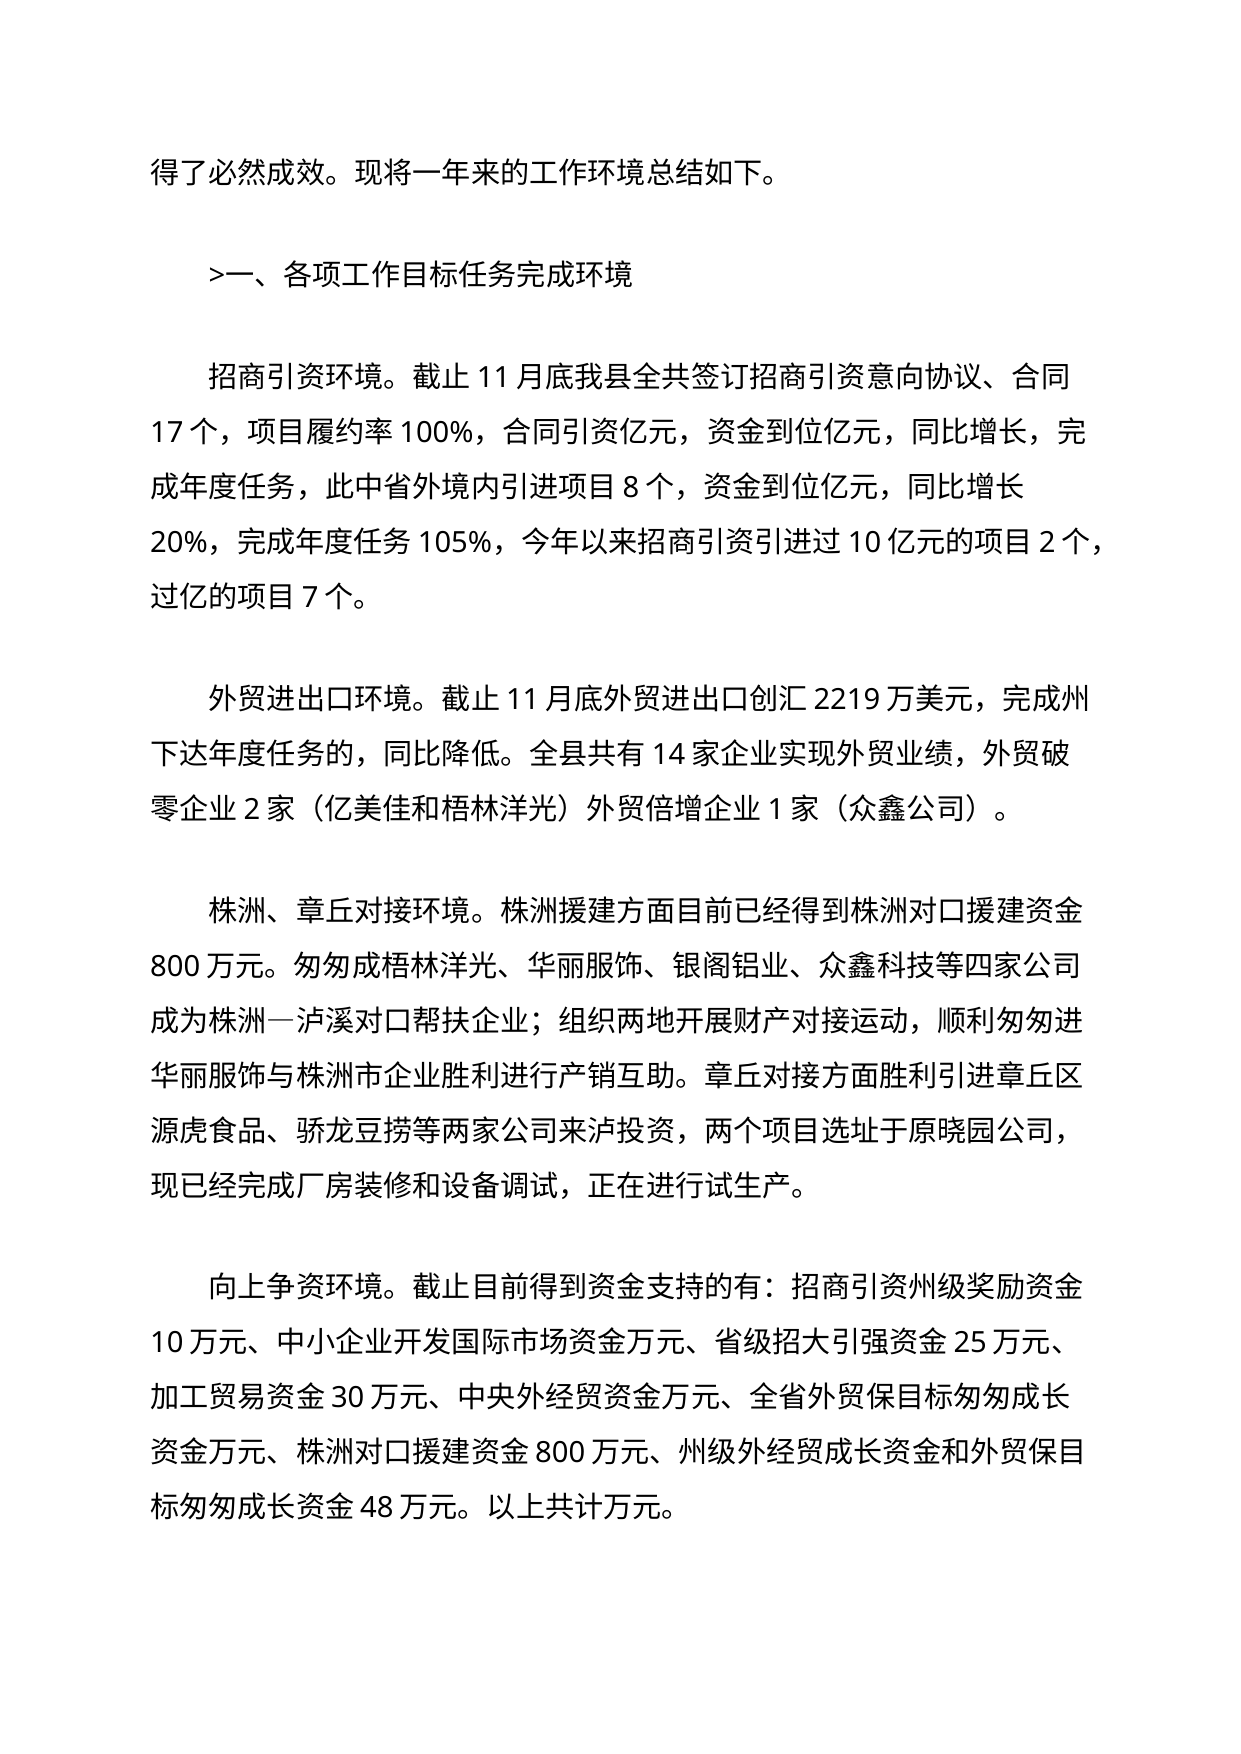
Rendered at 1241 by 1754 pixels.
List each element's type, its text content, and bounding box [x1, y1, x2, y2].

text 外贸进出口环境。截止11月底外贸进出口创汇2219万美元，完成州下达年度任务的，同比降低。全县共有14家企业实现外贸业绩，外贸破零企业2家（亿美佳和梧林洋光）外贸倍增企业1家（众鑫公司）。 [150, 676, 1090, 828]
text 向上争资环境。截止目前得到资金支持的有：招商引资州级奖励资金10万元、中小企业开发国际市场资金万元、省级招大引强资金25万元、加工贸易资金30万元、中央外经贸资金万元、全省外贸保目标匆匆成长资金万元、株洲对口援建资金800万元、州级外经贸成长资金和外贸保目标匆匆成长资金48万元。以上共计万元。 [150, 1264, 1090, 1526]
text 招商引资环境。截止11月底我县全共签订招商引资意向协议、合同17个，项目履约率100%，合同引资亿元，资金到位亿元，同比增长，完成年度任务，此中省外境内引进项目8个，资金到位亿元，同比增长20%，完成年度任务105%，今年以来招商引资引进过10亿元的项目2个，过亿的项目7个。 [150, 354, 1090, 616]
text >一、各项工作目标任务完成环境 [150, 252, 1090, 294]
text 株洲、章丘对接环境。株洲援建方面目前已经得到株洲对口援建资金800万元。匆匆成梧林洋光、华丽服饰、银阁铝业、众鑫科技等四家公司成为株洲—泸溪对口帮扶企业；组织两地开展财产对接运动，顺利匆匆进华丽服饰与株洲市企业胜利进行产销互助。章丘对接方面胜利引进章丘区源虎食品、骄龙豆捞等两家公司来泸投资，两个项目选址于原晓园公司，现已经完成厂房装修和设备调试，正在进行试生产。 [150, 888, 1090, 1204]
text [150, 150, 1090, 192]
